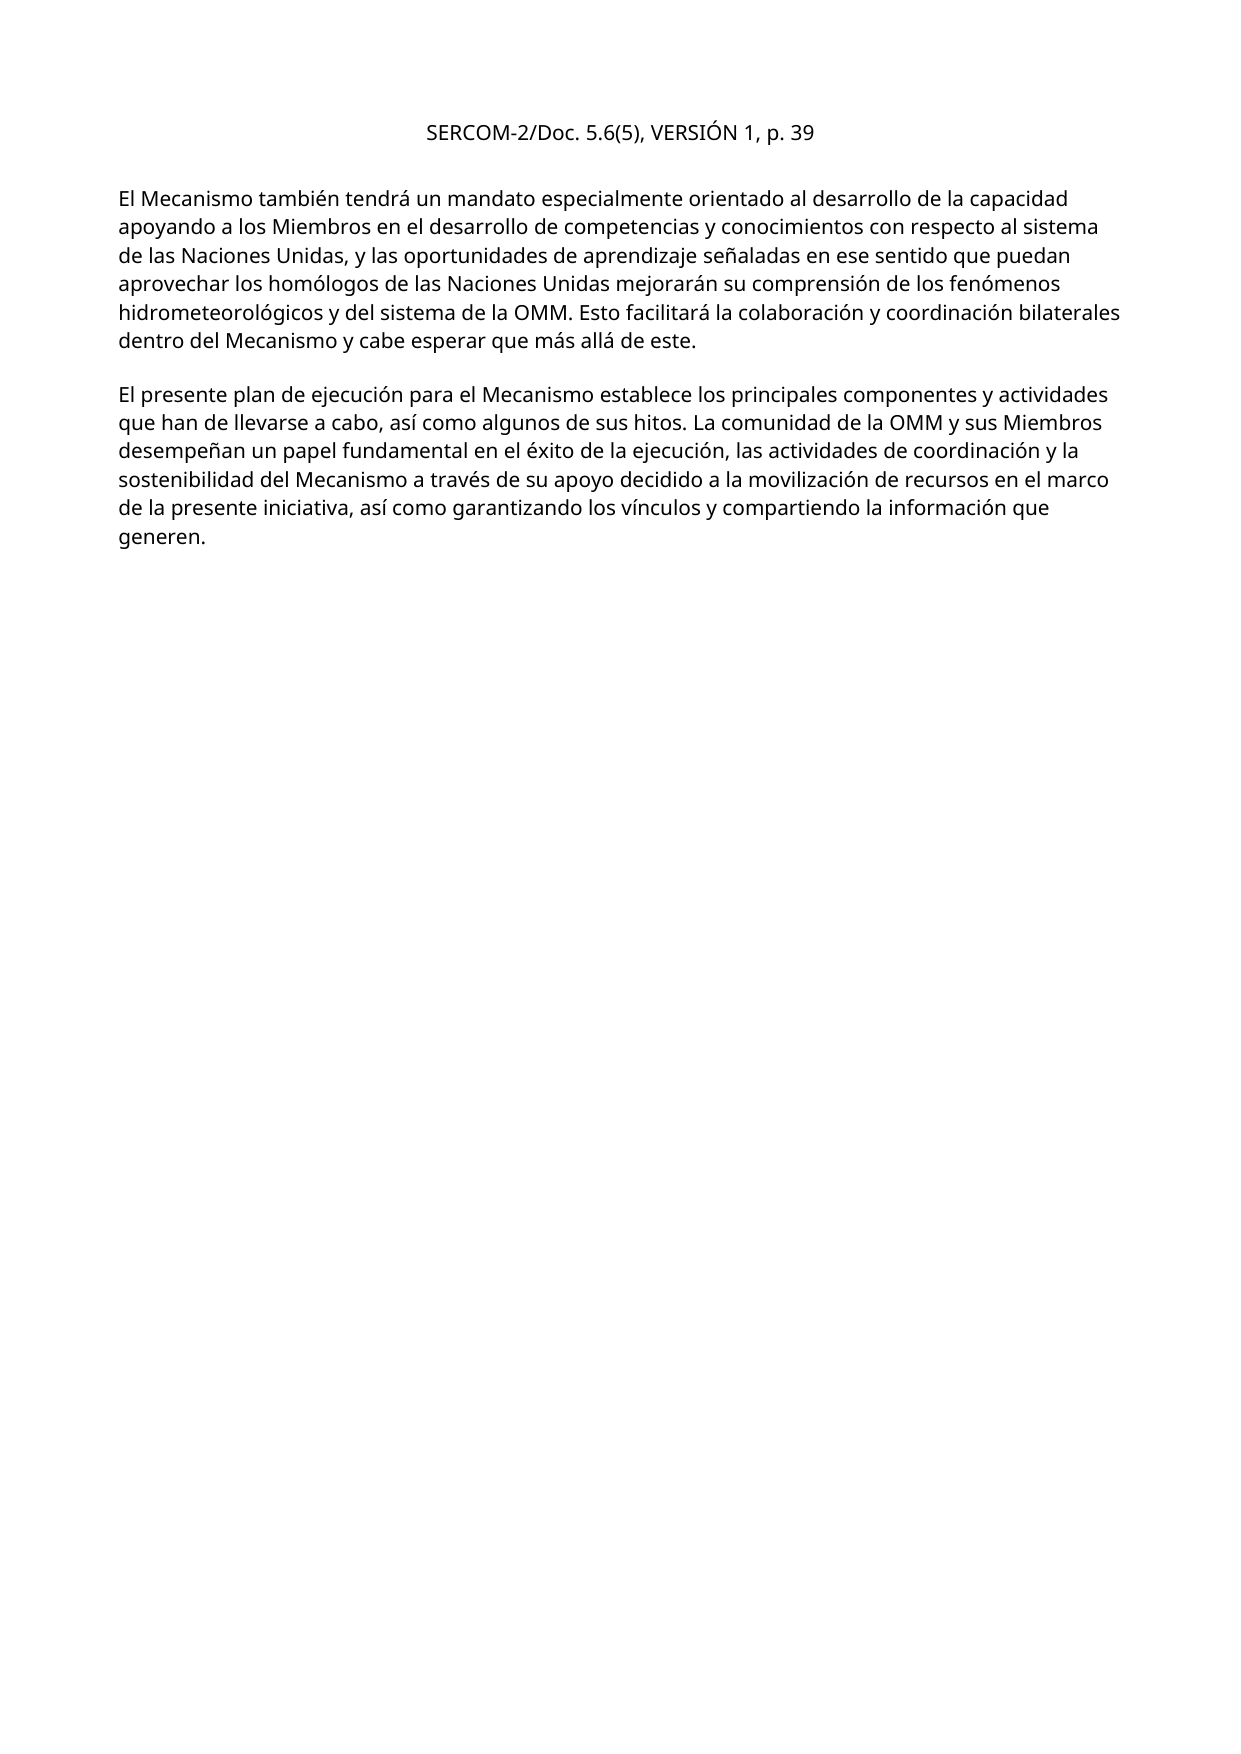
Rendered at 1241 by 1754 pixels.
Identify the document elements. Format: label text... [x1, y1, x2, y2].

text El Mecanismo también tendrá un mandato especialmente orientado al desarrollo de la capacidad apoyando a los Miembros en el desarrollo de competencias y conocimientos con respecto al sistema de las Naciones Unidas, y las oportunidades de aprendizaje señaladas en ese sentido que puedan aprovechar los homólogos de las Naciones Unidas mejorarán su comprensión de los fenómenos hidrometeorológicos y del sistema de la OMM. Esto facilitará la colaboración y coordinación bilaterales dentro del Mecanismo y cabe esperar que más allá de este. [118, 184, 1122, 355]
text El presente plan de ejecución para el Mecanismo establece los principales componentes y actividades que han de llevarse a cabo, así como algunos de sus hitos. La comunidad de la OMM y sus Miembros desempeñan un papel fundamental en el éxito de la ejecución, las actividades de coordinación y la sostenibilidad del Mecanismo a través de su apoyo decidido a la movilización de recursos en el marco de la presente iniciativa, así como garantizando los vínculos y compartiendo la información que generen. [118, 380, 1122, 550]
